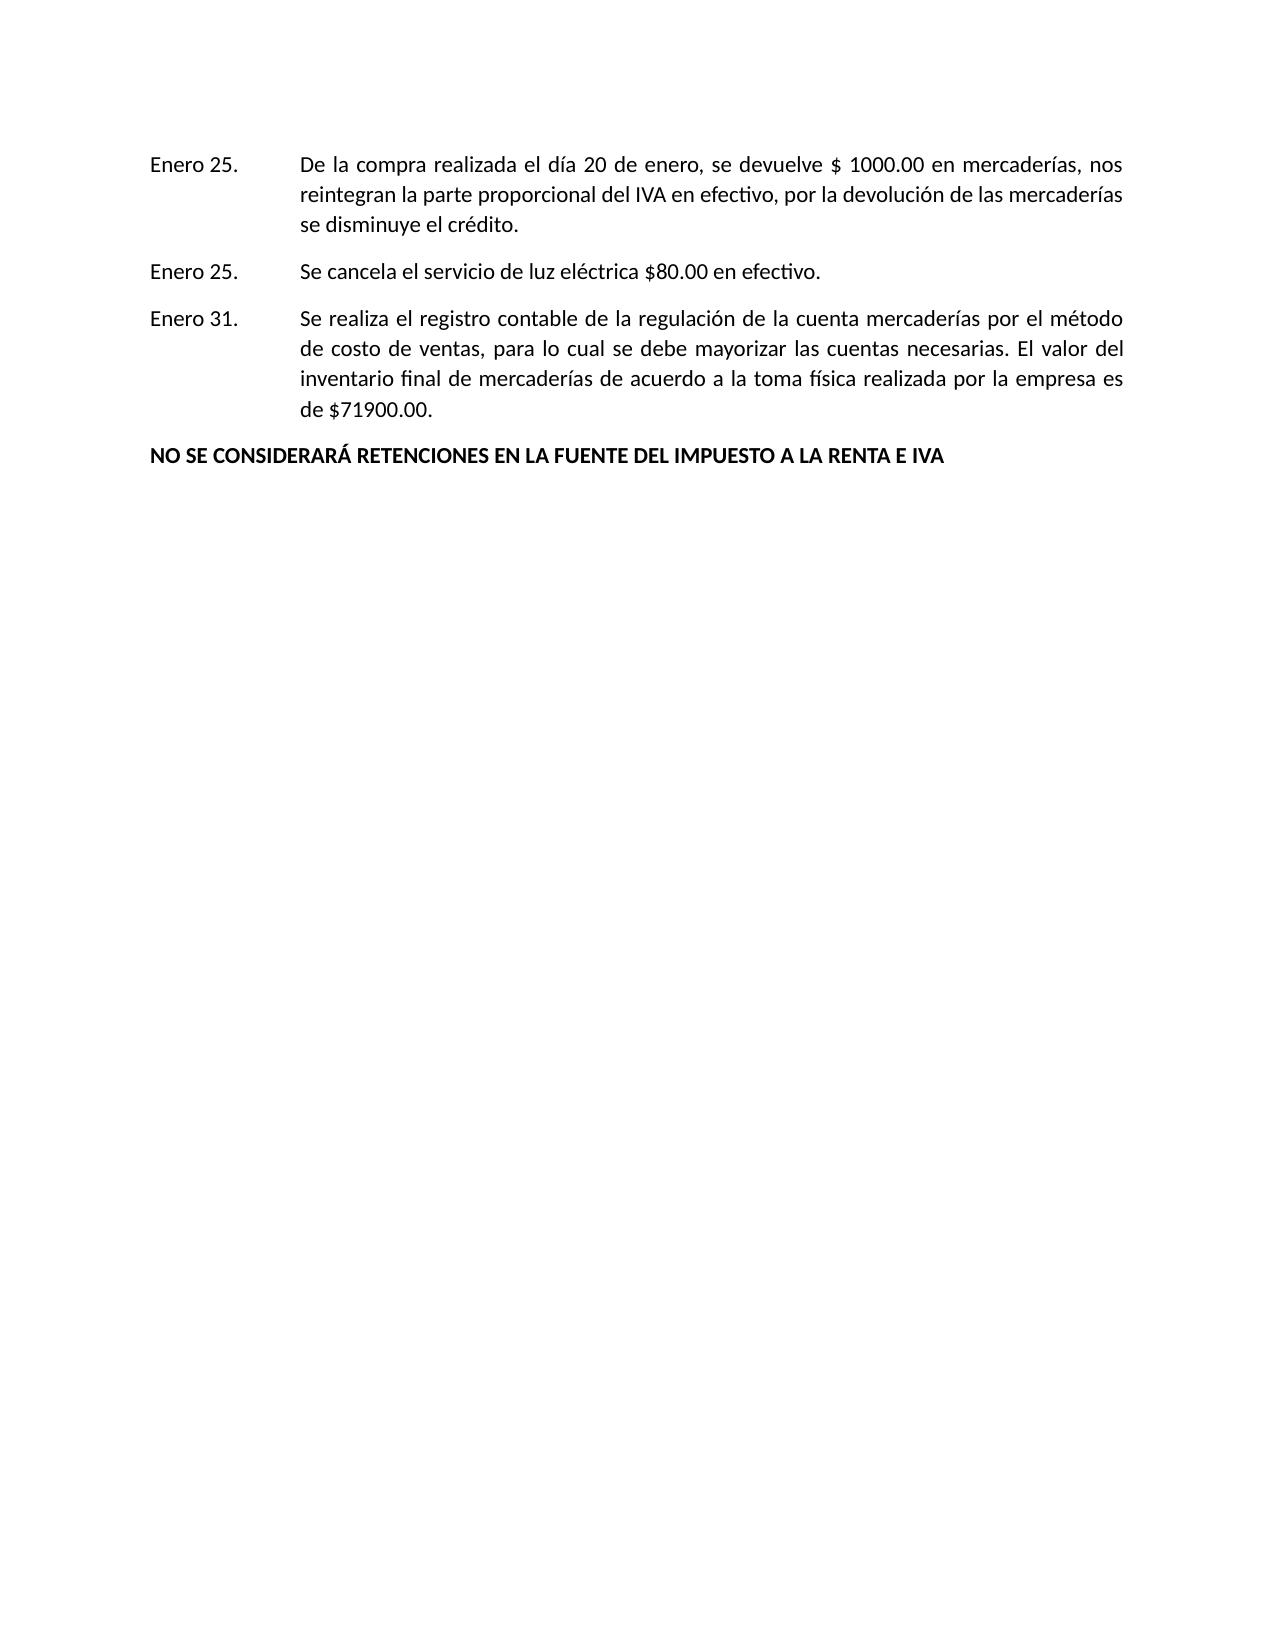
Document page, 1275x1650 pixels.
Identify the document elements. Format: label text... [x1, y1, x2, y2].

text NO SE CONSIDERARÁ RETENCIONES EN LA FUENTE DEL IMPUESTO A LA RENTA E IVA [150, 442, 1125, 470]
text Enero 31. Se realiza el registro contable de la regulación de la cuenta mercaderías por el método de costo de ventas, para lo cual se debe mayorizar las cuentas necesarias. El valor del inventario final de mercaderías de acuerdo a la toma física realizada por la empresa es de $71900.00. [150, 304, 1125, 423]
text Enero 25. Se cancela el servicio de luz eléctrica $80.00 en efectivo. [150, 257, 1125, 285]
text Enero 25. De la compra realizada el día 20 de enero, se devuelve $ 1000.00 en mercaderías, nos reintegran la parte proporcional del IVA en efectivo, por la devolución de las mercaderías se disminuye el crédito. [150, 150, 1125, 238]
